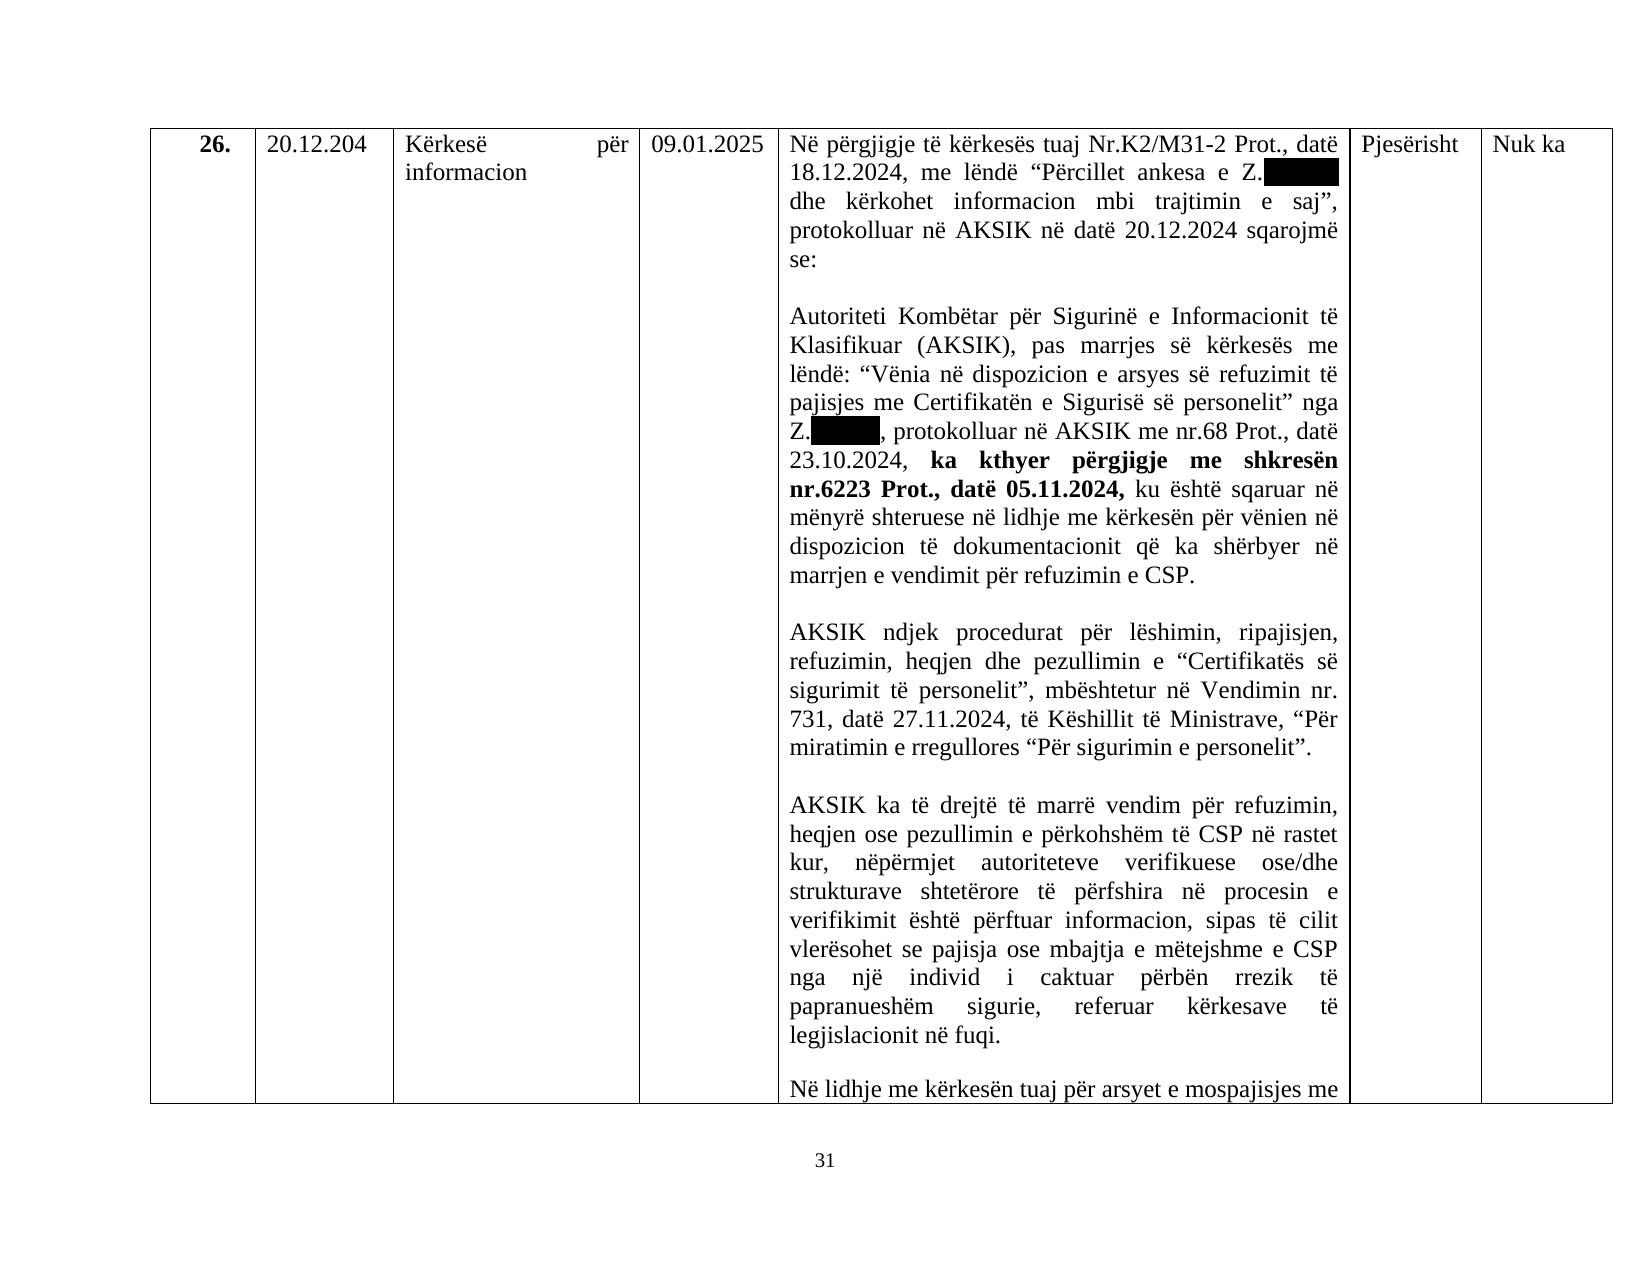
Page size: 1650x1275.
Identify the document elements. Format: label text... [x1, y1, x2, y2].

table_cell 09.01.2025 [640, 129, 778, 1102]
table_cell Pjesërisht [1351, 129, 1481, 1102]
table_cell 20.12.204 [256, 129, 393, 1102]
table_cell [151, 129, 255, 1102]
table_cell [779, 129, 1349, 1102]
table_cell Nuk ka [1482, 129, 1612, 1102]
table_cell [394, 129, 639, 1102]
